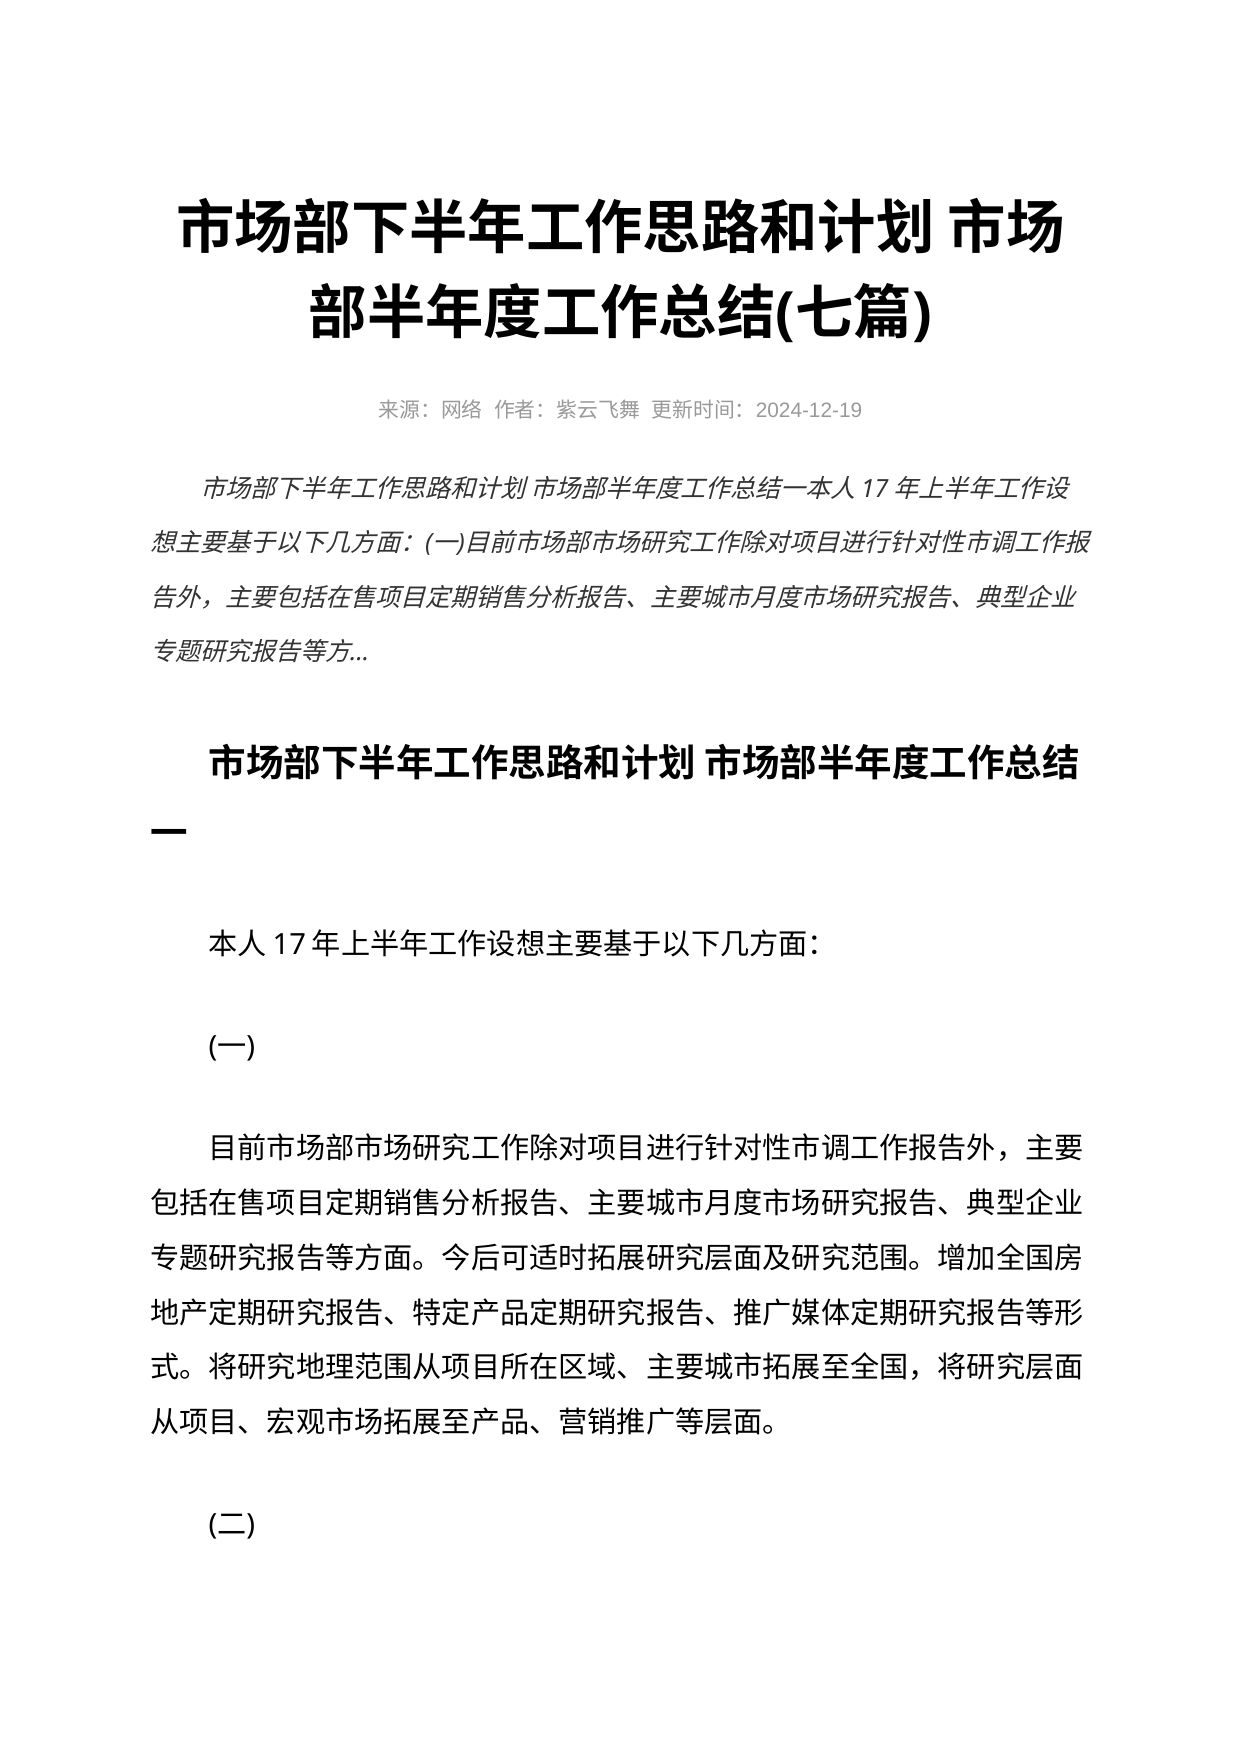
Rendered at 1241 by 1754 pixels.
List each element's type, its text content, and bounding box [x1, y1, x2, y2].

text 市场部下半年工作思路和计划 市场部半年度工作总结一本人17年上半年工作设想主要基于以下几方面：(一)目前市场部市场研究工作除对项目进行针对性市调工作报告外，主要包括在售项目定期销售分析报告、主要城市月度市场研究报告、典型企业专题研究报告等方... [150, 468, 1090, 668]
text 本人17年上半年工作设想主要基于以下几方面： [150, 921, 1090, 963]
text 市场部下半年工作思路和计划 市场部半年度工作总结一 [150, 733, 1090, 857]
text 来源：网络 作者：紫云飞舞 更新时间：2024-12-19 [150, 397, 1090, 421]
text 目前市场部市场研究工作除对项目进行针对性市调工作报告外，主要包括在售项目定期销售分析报告、主要城市月度市场研究报告、典型企业专题研究报告等方面。今后可适时拓展研究层面及研究范围。增加全国房地产定期研究报告、特定产品定期研究报告、推广媒体定期研究报告等形式。将研究地理范围从项目所在区域、主要城市拓展至全国，将研究层面从项目、宏观市场拓展至产品、营销推广等层面。 [150, 1124, 1090, 1441]
subtitle 市场部下半年工作思路和计划 市场部半年度工作总结(七篇) [150, 181, 1090, 351]
text (一) [150, 1022, 1090, 1065]
text (二) [150, 1501, 1090, 1543]
